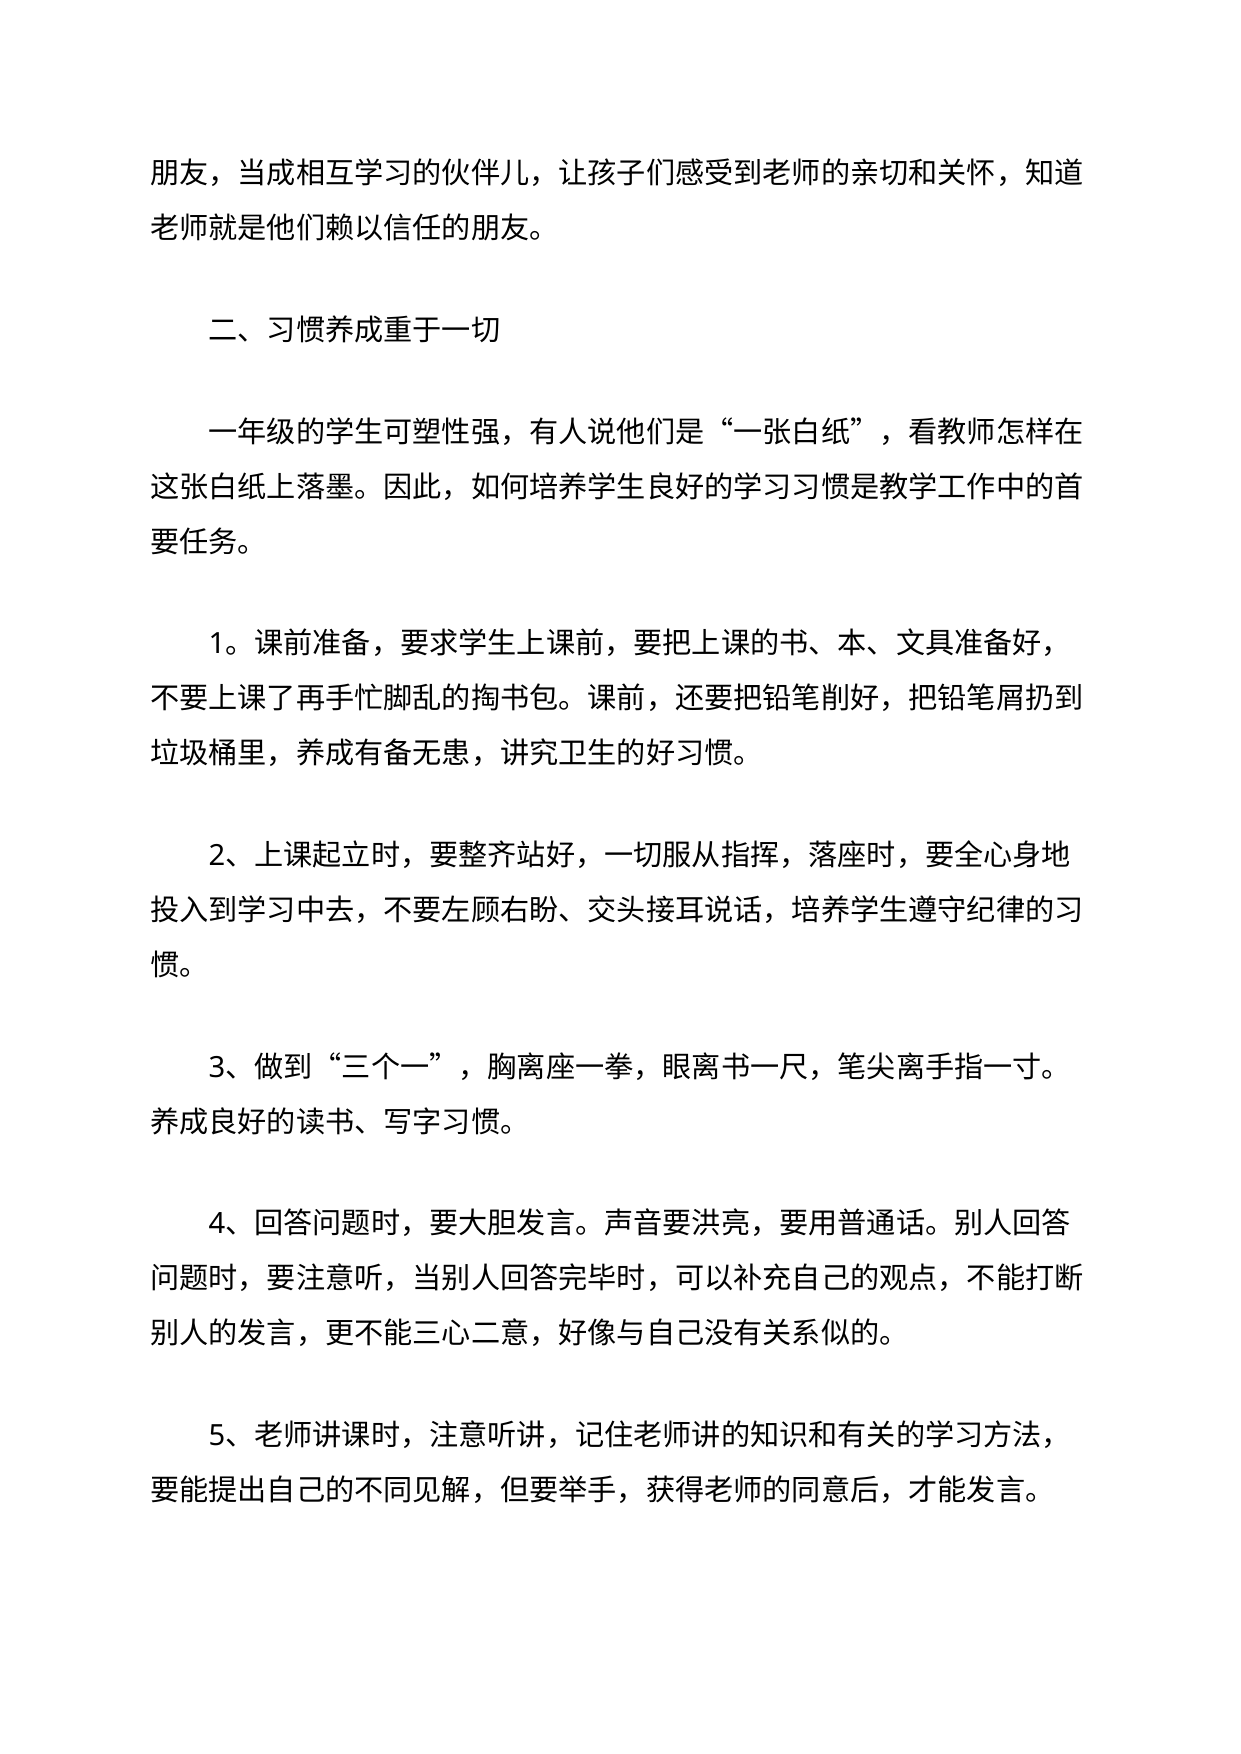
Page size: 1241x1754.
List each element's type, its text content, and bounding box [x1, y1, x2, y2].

text 5、老师讲课时，注意听讲，记住老师讲的知识和有关的学习方法，要能提出自己的不同见解，但要举手，获得老师的同意后，才能发言。 [150, 1412, 1090, 1509]
text 二、习惯养成重于一切 [150, 307, 1090, 349]
text 1。课前准备，要求学生上课前，要把上课的书、本、文具准备好，不要上课了再手忙脚乱的掏书包。课前，还要把铅笔削好，把铅笔屑扔到垃圾桶里，养成有备无患，讲究卫生的好习惯。 [150, 620, 1090, 772]
text 一年级的学生可塑性强，有人说他们是“一张白纸”，看教师怎样在这张白纸上落墨。因此，如何培养学生良好的学习习惯是教学工作中的首要任务。 [150, 408, 1090, 561]
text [150, 150, 1090, 247]
text 2、上课起立时，要整齐站好，一切服从指挥，落座时，要全心身地投入到学习中去，不要左顾右盼、交头接耳说话，培养学生遵守纪律的习惯。 [150, 832, 1090, 984]
text 4、回答问题时，要大胆发言。声音要洪亮，要用普通话。别人回答问题时，要注意听，当别人回答完毕时，可以补充自己的观点，不能打断别人的发言，更不能三心二意，好像与自己没有关系似的。 [150, 1200, 1090, 1352]
text 3、做到“三个一”，胸离座一拳，眼离书一尺，笔尖离手指一寸。养成良好的读书、写字习惯。 [150, 1043, 1090, 1141]
